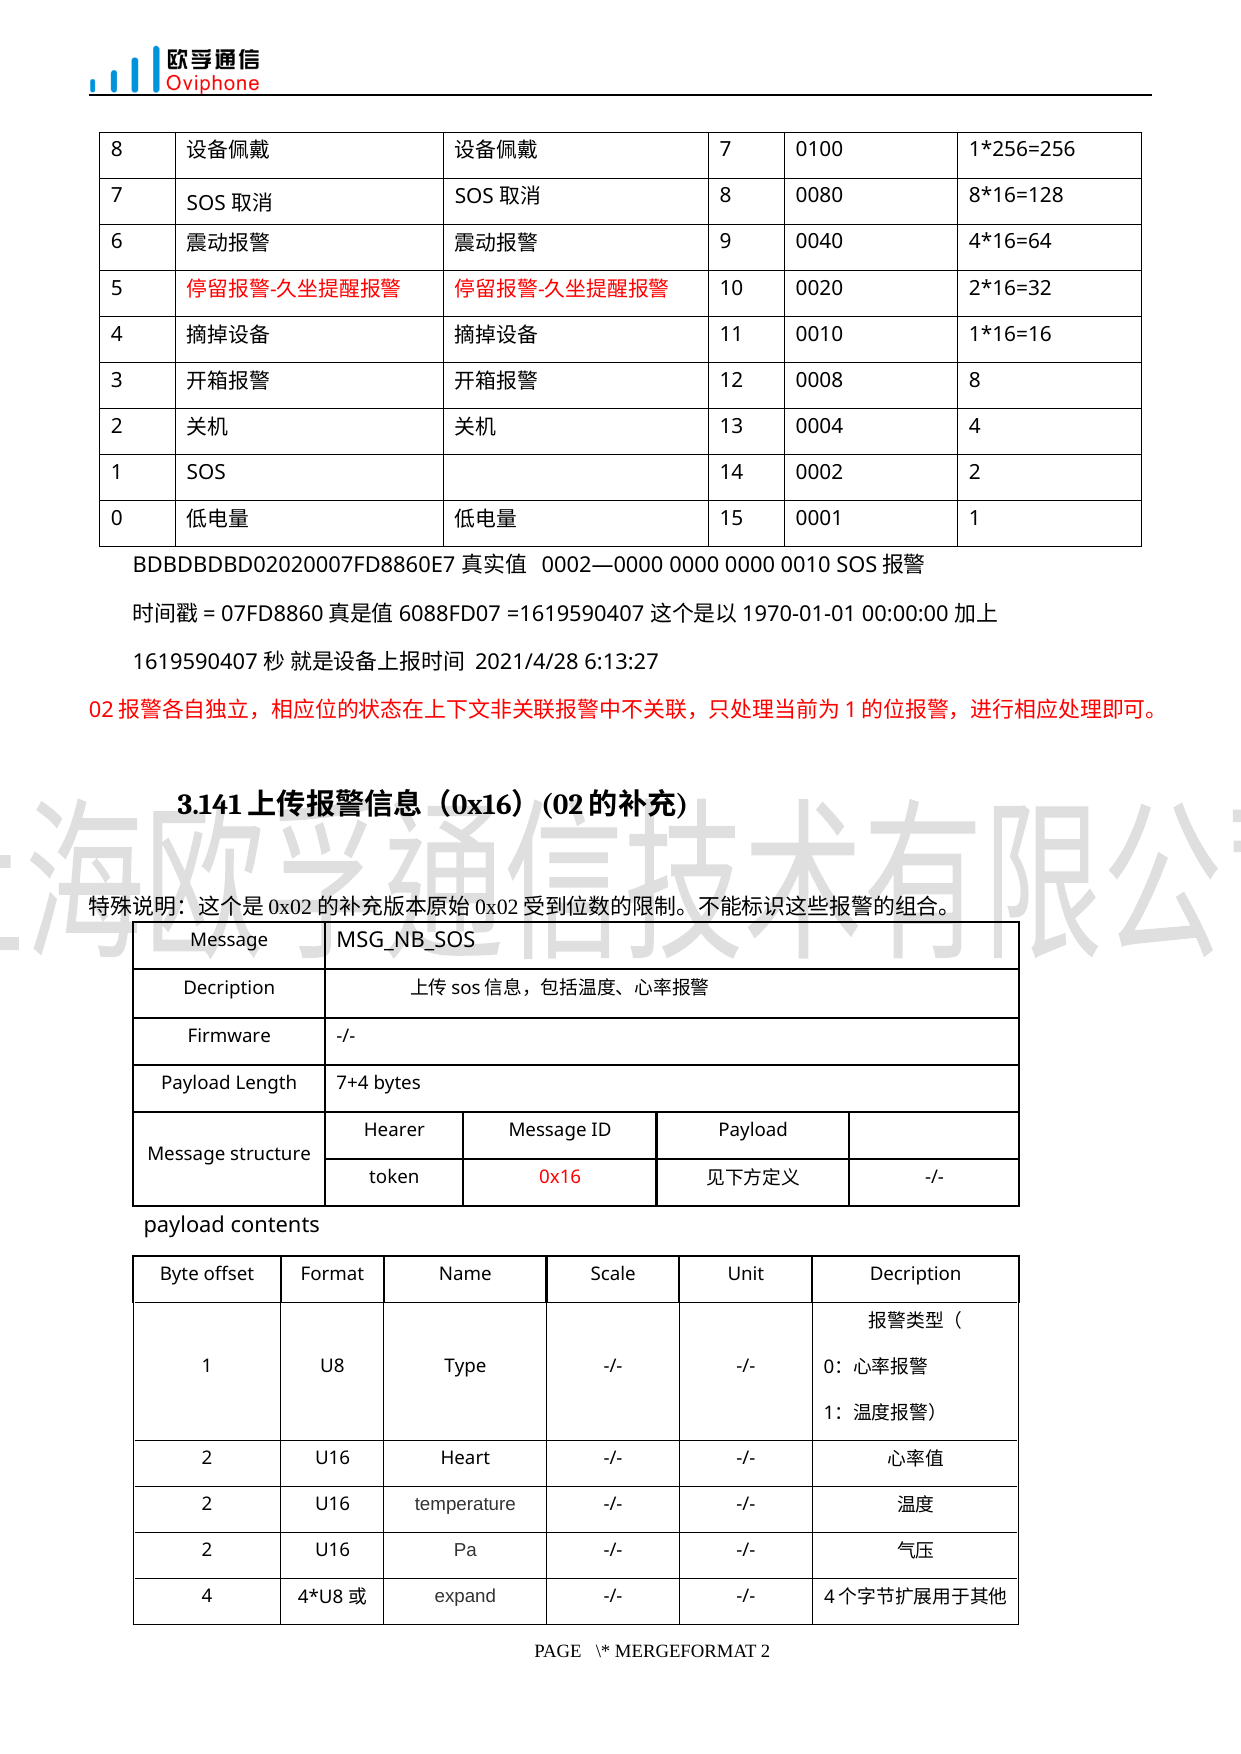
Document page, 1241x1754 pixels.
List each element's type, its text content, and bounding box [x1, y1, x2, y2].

table_cell [444, 455, 708, 500]
table_cell temperature [384, 1487, 546, 1532]
text 1619590407 秒 就是设备上报时间 2021/4/28 6:13:27 [111, 644, 1152, 676]
table_cell 1 [958, 501, 1141, 546]
table_header Decription [813, 1257, 1018, 1302]
table_cell -/- [680, 1579, 812, 1624]
table_cell 0080 [785, 179, 957, 224]
table_cell 温度 [813, 1486, 1018, 1532]
table_cell 8*16=128 [958, 179, 1141, 224]
table_cell Pa [384, 1533, 546, 1578]
table_cell 0100 [785, 133, 957, 178]
table_cell expand [384, 1579, 546, 1624]
table_cell 上传sos信息，包括温度、心率报警 [326, 970, 1018, 1017]
table_cell Payload Length [134, 1066, 324, 1111]
table_cell U16 [281, 1441, 383, 1486]
table_cell 4个字节扩展用于其他传感器 [813, 1578, 1018, 1624]
table_cell 0001 [785, 501, 957, 546]
subtitle 3.141上传报警信息（0x16）(02的补充) [177, 769, 1152, 834]
text 特殊说明：这个是0x02 的补充版本原始0x02受到位数的限制。不能标识这些报警的组合。 [89, 888, 1152, 921]
table_cell -/- [680, 1303, 812, 1440]
picture [88, 41, 265, 95]
table_cell 摘掉设备 [444, 317, 708, 362]
table_cell 8 [709, 179, 784, 224]
table_header Byte offset [134, 1257, 280, 1302]
table_cell Type [384, 1303, 546, 1440]
table_cell -/- [850, 1160, 1018, 1205]
table_cell -/- [326, 1019, 1018, 1064]
table_cell 4 [958, 409, 1141, 454]
table_cell SOS 取消 [444, 179, 708, 224]
table_cell -/- [547, 1579, 679, 1624]
table_cell 0008 [785, 363, 957, 408]
table_cell 4 [134, 1579, 280, 1624]
text 时间戳 = 07FD8860真是值 6088FD07 =1619590407 这个是以1970-01-01 00:00:00 加上 [111, 595, 1152, 628]
table_cell 2 [134, 1487, 280, 1532]
table_cell 心率值 [813, 1440, 1018, 1486]
table_cell 2 [134, 1533, 280, 1578]
table_cell 1 [134, 1303, 280, 1440]
table_cell 见下方定义 [658, 1160, 848, 1205]
table_cell 2 [134, 1441, 280, 1486]
table_cell [850, 1113, 1018, 1158]
table_cell 11 [709, 317, 784, 362]
table_cell 10 [709, 271, 784, 316]
table_cell 0010 [785, 317, 957, 362]
table_cell 1*16=16 [958, 317, 1141, 362]
table_cell 震动报警 [176, 225, 443, 270]
table_cell 6 [100, 225, 175, 270]
table_cell -/- [547, 1533, 679, 1578]
table_header Message [134, 923, 324, 968]
table_cell -/- [547, 1441, 679, 1486]
table_cell 7 [709, 133, 784, 178]
table_cell 气压 [813, 1532, 1018, 1578]
table_cell 4 [100, 317, 175, 362]
table_cell 13 [709, 409, 784, 454]
table_cell -/- [680, 1533, 812, 1578]
table_cell 7+4 bytes [326, 1066, 1018, 1111]
table_cell 设备佩戴 [444, 133, 708, 178]
table_cell -/- [680, 1441, 812, 1486]
table_cell 2 [958, 455, 1141, 500]
table_cell SOS 取消 [176, 179, 443, 224]
table_cell 5 [100, 271, 175, 316]
table_header Scale [548, 1257, 678, 1302]
table_cell Hearer [326, 1113, 462, 1158]
table_cell -/- [547, 1487, 679, 1532]
table_cell 震动报警 [444, 225, 708, 270]
table_cell SOS [176, 455, 443, 500]
table_cell 低电量 [176, 501, 443, 546]
table_cell 开箱报警 [444, 363, 708, 408]
table_cell 0020 [785, 271, 957, 316]
text BDBDBDBD02020007FD8860E7 真实值 0002—0000 0000 0000 0010 SOS报警 [111, 547, 1152, 579]
table_cell 7 [100, 179, 175, 224]
table_cell 15 [709, 501, 784, 546]
table_cell 设备佩戴 [176, 133, 443, 178]
table_cell U8 [281, 1303, 383, 1440]
table_cell 2 [100, 409, 175, 454]
table_cell 4*U8 或U32 [281, 1579, 383, 1624]
table_cell 0002 [785, 455, 957, 500]
table_cell Heart [384, 1441, 546, 1486]
table_cell 报警类型（ 0：心率报警 1：温度报警） [813, 1302, 1018, 1440]
table_cell Message structure [134, 1113, 324, 1205]
table_cell 开箱报警 [176, 363, 443, 408]
text 02报警各自独立，相应位的状态在上下文非关联报警中不关联，只处理当前为1的位报警，进行相应处理即可。 [89, 692, 1152, 724]
table_cell Firmware [134, 1019, 324, 1064]
table_cell 2*16=32 [958, 271, 1141, 316]
table_cell Decription [134, 970, 324, 1017]
table_cell 12 [709, 363, 784, 408]
table_header Unit [680, 1257, 811, 1302]
table_cell -/- [680, 1487, 812, 1532]
table_header Format [282, 1257, 383, 1302]
table_cell 停留报警-久坐提醒报警 [176, 271, 443, 316]
table_cell 0x16 [464, 1160, 655, 1205]
table_cell 关机 [444, 409, 708, 454]
table_cell 0 [100, 501, 175, 546]
table_cell U16 [281, 1533, 383, 1578]
table_cell token [326, 1160, 462, 1205]
table_cell Message ID [464, 1113, 655, 1158]
table_cell U16 [281, 1487, 383, 1532]
table_cell 0004 [785, 409, 957, 454]
table_cell 低电量 [444, 501, 708, 546]
table_cell 3 [100, 363, 175, 408]
table_cell 停留报警-久坐提醒报警 [444, 271, 708, 316]
text payload contents [89, 1207, 1152, 1240]
table_cell 8 [958, 363, 1141, 408]
table_cell Payload [658, 1113, 848, 1158]
table_cell 摘掉设备 [176, 317, 443, 362]
table_cell -/- [547, 1303, 679, 1440]
table_cell 8 [100, 133, 175, 178]
table_cell 关机 [176, 409, 443, 454]
table_cell 4*16=64 [958, 225, 1141, 270]
table_cell 1*256=256 [958, 133, 1141, 178]
table_cell 0040 [785, 225, 957, 270]
table_header MSG_NB_SOS [326, 923, 1018, 968]
table_header Name [385, 1257, 545, 1302]
table_cell 14 [709, 455, 784, 500]
table_cell 9 [709, 225, 784, 270]
table_cell 1 [100, 455, 175, 500]
